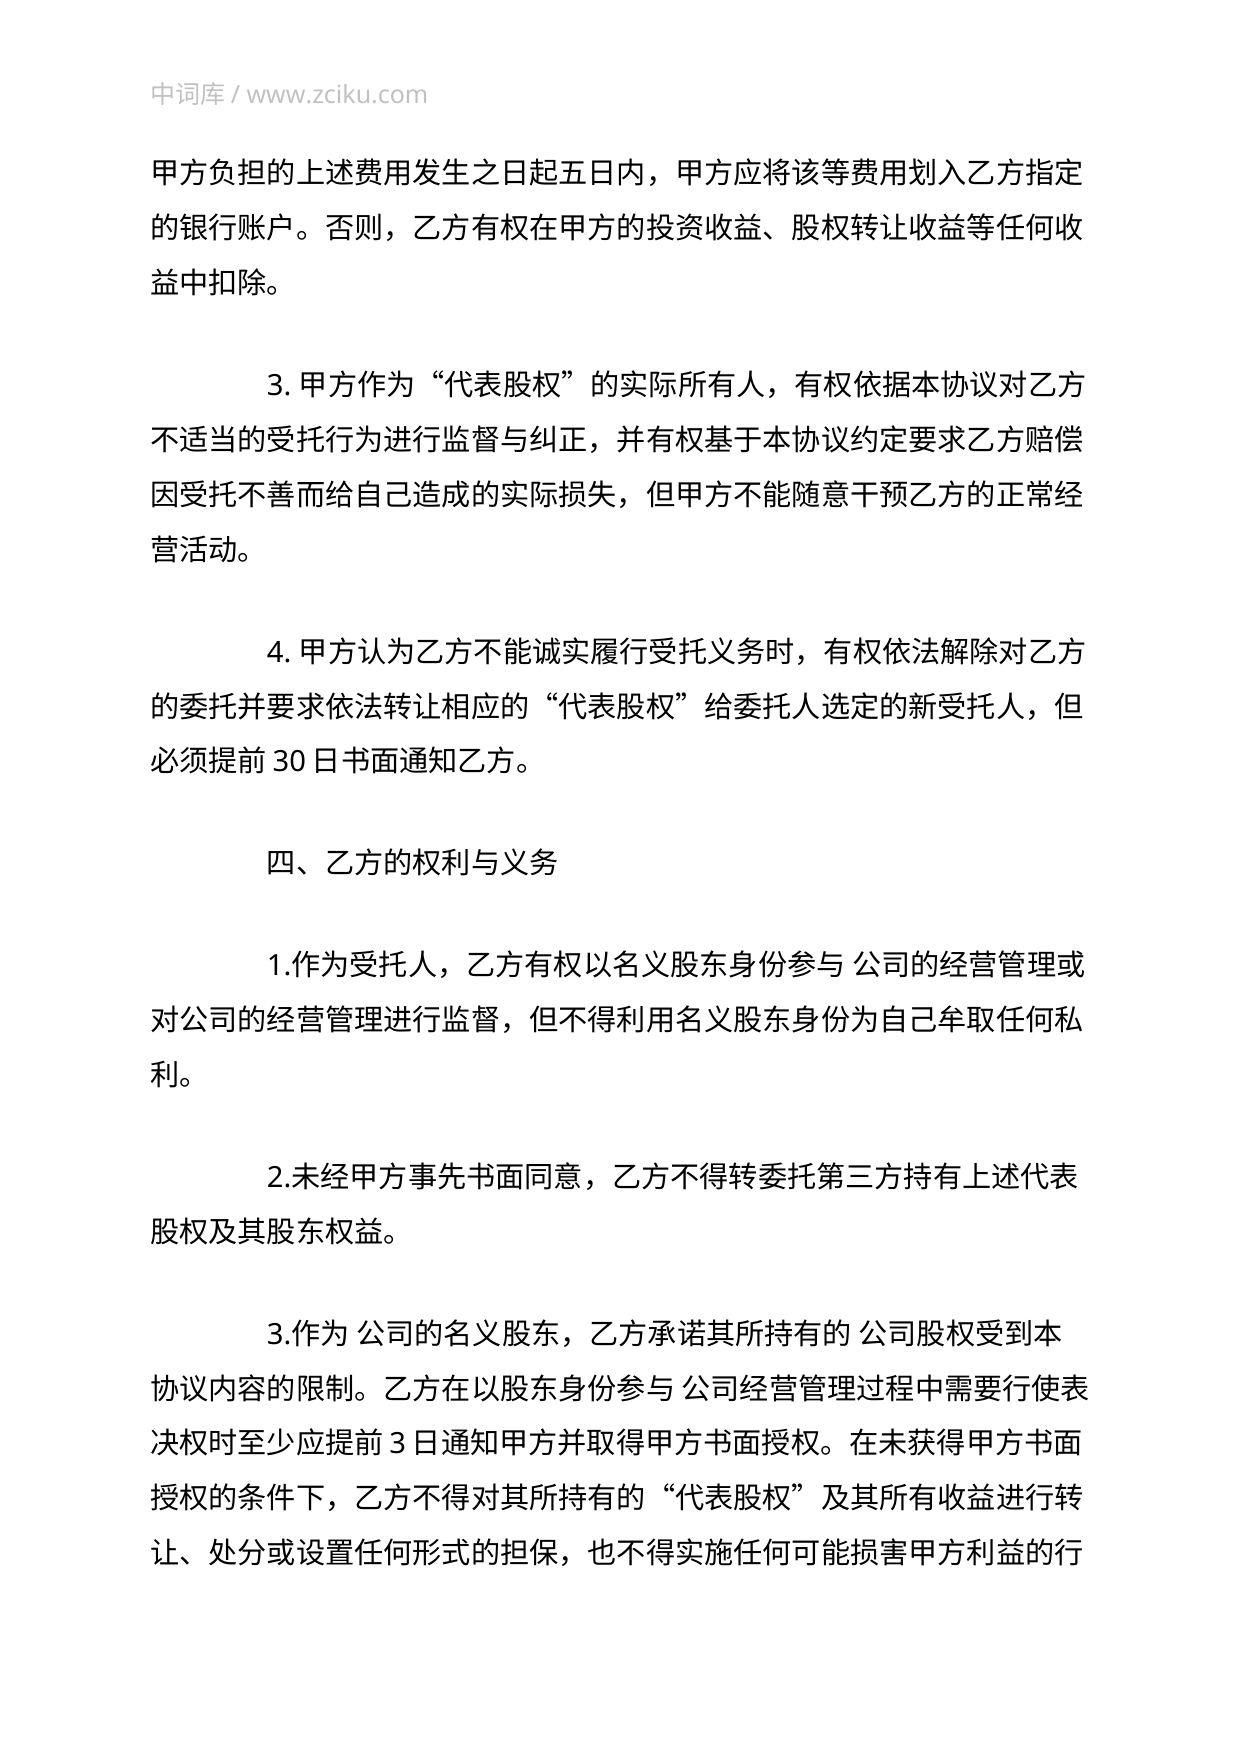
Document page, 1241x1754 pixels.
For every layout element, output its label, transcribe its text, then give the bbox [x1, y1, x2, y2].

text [150, 1310, 1090, 1572]
text 3. 甲方作为“代表股权”的实际所有人，有权依据本协议对乙方不适当的受托行为进行监督与纠正，并有权基于本协议约定要求乙方赔偿因受托不善而给自己造成的实际损失，但甲方不能随意干预乙方的正常经营活动。 [150, 362, 1090, 569]
text 1.作为受托人，乙方有权以名义股东身份参与 公司的经营管理或对公司的经营管理进行监督，但不得利用名义股东身份为自己牟取任何私利。 [150, 942, 1090, 1094]
text 4. 甲方认为乙方不能诚实履行受托义务时，有权依法解除对乙方的委托并要求依法转让相应的“代表股权”给委托人选定的新受托人，但必须提前30日书面通知乙方。 [150, 628, 1090, 780]
text 四、乙方的权利与义务 [150, 840, 1090, 882]
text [150, 150, 1090, 302]
text 2.未经甲方事先书面同意，乙方不得转委托第三方持有上述代表股权及其股东权益。 [150, 1153, 1090, 1251]
